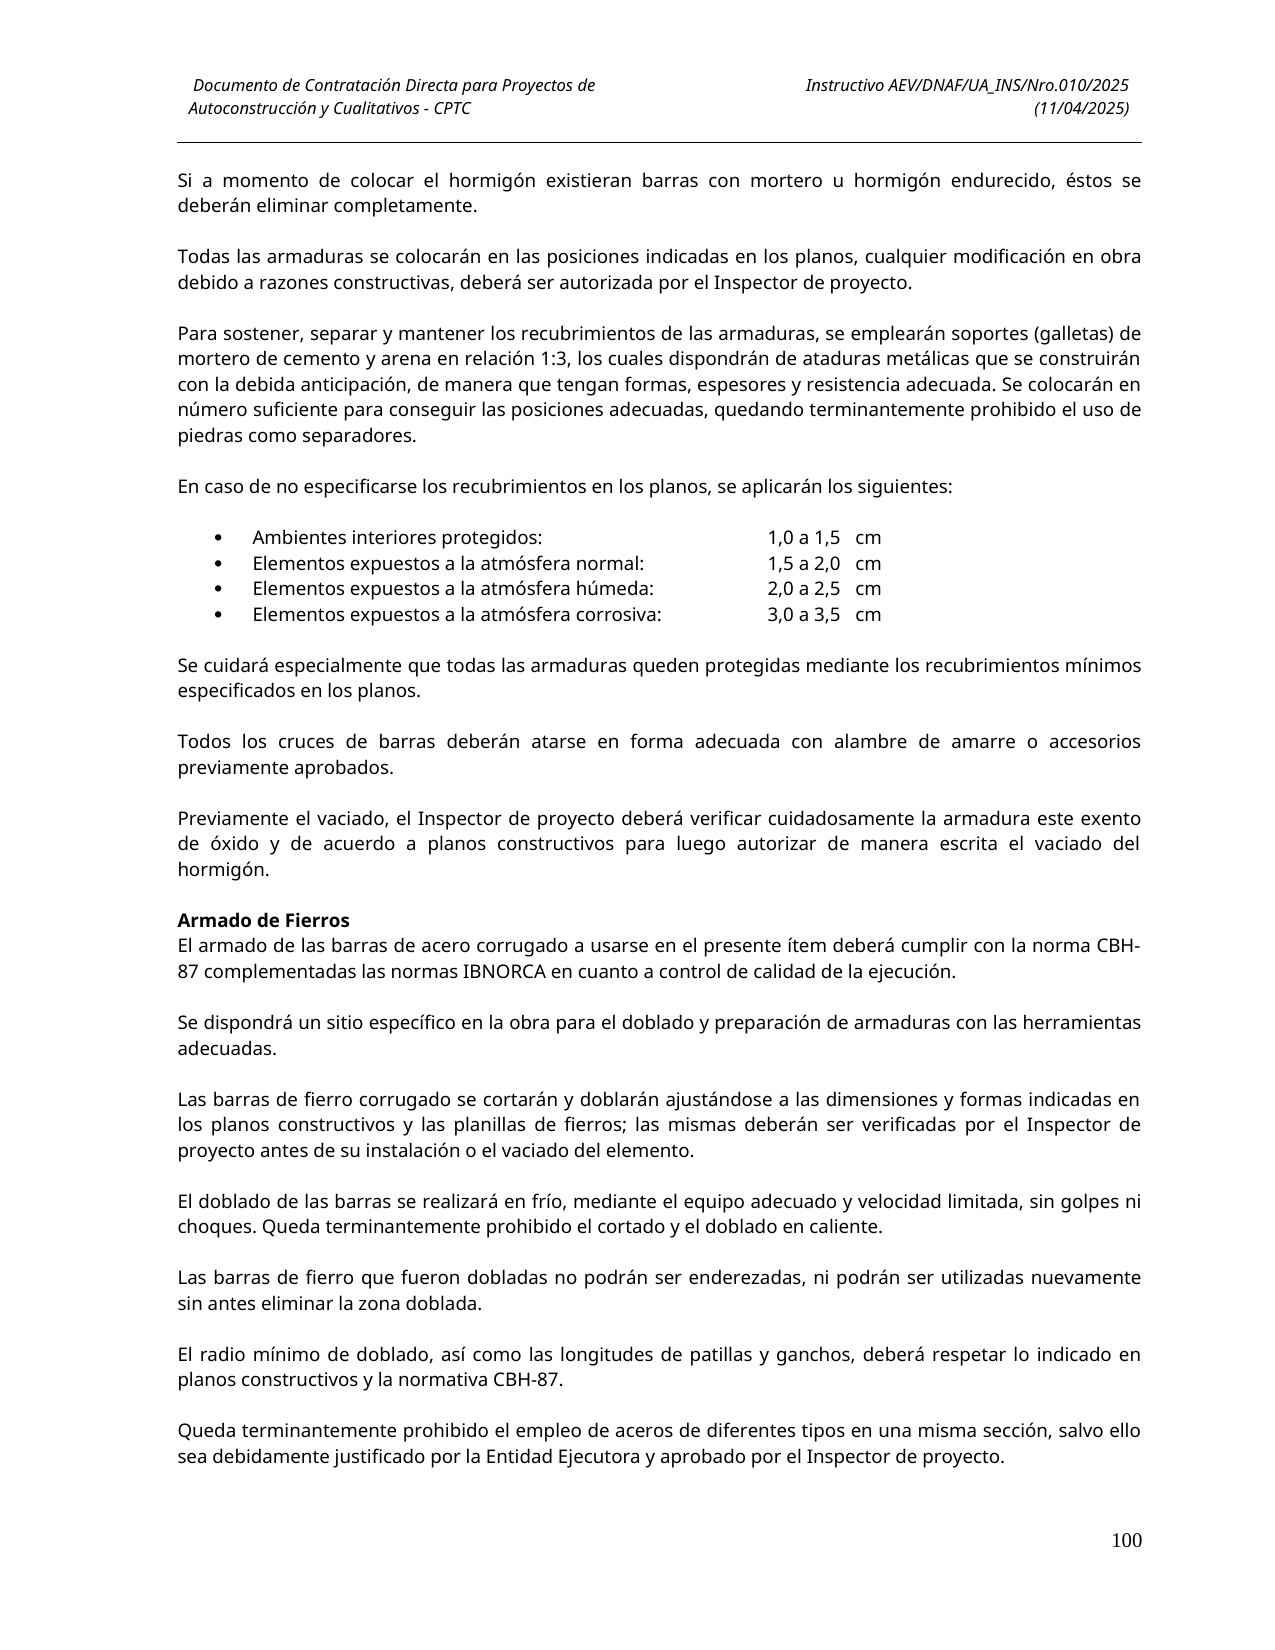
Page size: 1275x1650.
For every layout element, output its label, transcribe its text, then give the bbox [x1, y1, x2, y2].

text Las barras de fierro corrugado se cortarán y doblarán ajustándose a las dimensiones y formas indicadas en los planos constructivos y las planillas de fierros; las mismas deberán ser verificadas por el Inspector de proyecto antes de su instalación o el vaciado del elemento. [177, 1086, 1142, 1162]
list Elementos expuestos a la atmósfera corrosiva: 3,0 a 3,5 cm [215, 601, 1142, 626]
text En caso de no especificarse los recubrimientos en los planos, se aplicarán los siguientes: [177, 473, 1142, 499]
text El radio mínimo de doblado, así como las longitudes de patillas y ganchos, deberá respetar lo indicado en planos constructivos y la normativa CBH-87. [177, 1341, 1142, 1392]
text Para sostener, separar y mantener los recubrimientos de las armaduras, se emplearán soportes (galletas) de mortero de cemento y arena en relación 1:3, los cuales dispondrán de ataduras metálicas que se construirán con la debida anticipación, de manera que tengan formas, espesores y resistencia adecuada. Se colocarán en número suficiente para conseguir las posiciones adecuadas, quedando terminantemente prohibido el uso de piedras como separadores. [177, 320, 1142, 448]
text Todos los cruces de barras deberán atarse en forma adecuada con alambre de amarre o accesorios previamente aprobados. [177, 728, 1142, 779]
text Si a momento de colocar el hormigón existieran barras con mortero u hormigón endurecido, éstos se deberán eliminar completamente. [177, 167, 1142, 218]
text El armado de las barras de acero corrugado a usarse en el presente ítem deberá cumplir con la norma CBH-87 complementadas las normas IBNORCA en cuanto a control de calidad de la ejecución. [177, 933, 1142, 984]
text Armado de Fierros [177, 907, 1142, 933]
text Todas las armaduras se colocarán en las posiciones indicadas en los planos, cualquier modificación en obra debido a razones constructivas, deberá ser autorizada por el Inspector de proyecto. [177, 244, 1142, 295]
text Las barras de fierro que fueron dobladas no podrán ser enderezadas, ni podrán ser utilizadas nuevamente sin antes eliminar la zona doblada. [177, 1264, 1142, 1316]
list Elementos expuestos a la atmósfera húmeda: 2,0 a 2,5 cm [215, 575, 1142, 601]
list Ambientes interiores protegidos: 1,0 a 1,5 cm [215, 524, 1142, 550]
text Queda terminantemente prohibido el empleo de aceros de diferentes tipos en una misma sección, salvo ello sea debidamente justificado por la Entidad Ejecutora y aprobado por el Inspector de proyecto. [177, 1418, 1142, 1469]
list Elementos expuestos a la atmósfera normal: 1,5 a 2,0 cm [215, 550, 1142, 575]
text Previamente el vaciado, el Inspector de proyecto deberá verificar cuidadosamente la armadura este exento de óxido y de acuerdo a planos constructivos para luego autorizar de manera escrita el vaciado del hormigón. [177, 805, 1142, 882]
text Se dispondrá un sitio específico en la obra para el doblado y preparación de armaduras con las herramientas adecuadas. [177, 1009, 1142, 1060]
text Se cuidará especialmente que todas las armaduras queden protegidas mediante los recubrimientos mínimos especificados en los planos. [177, 652, 1142, 703]
text El doblado de las barras se realizará en frío, mediante el equipo adecuado y velocidad limitada, sin golpes ni choques. Queda terminantemente prohibido el cortado y el doblado en caliente. [177, 1188, 1142, 1239]
